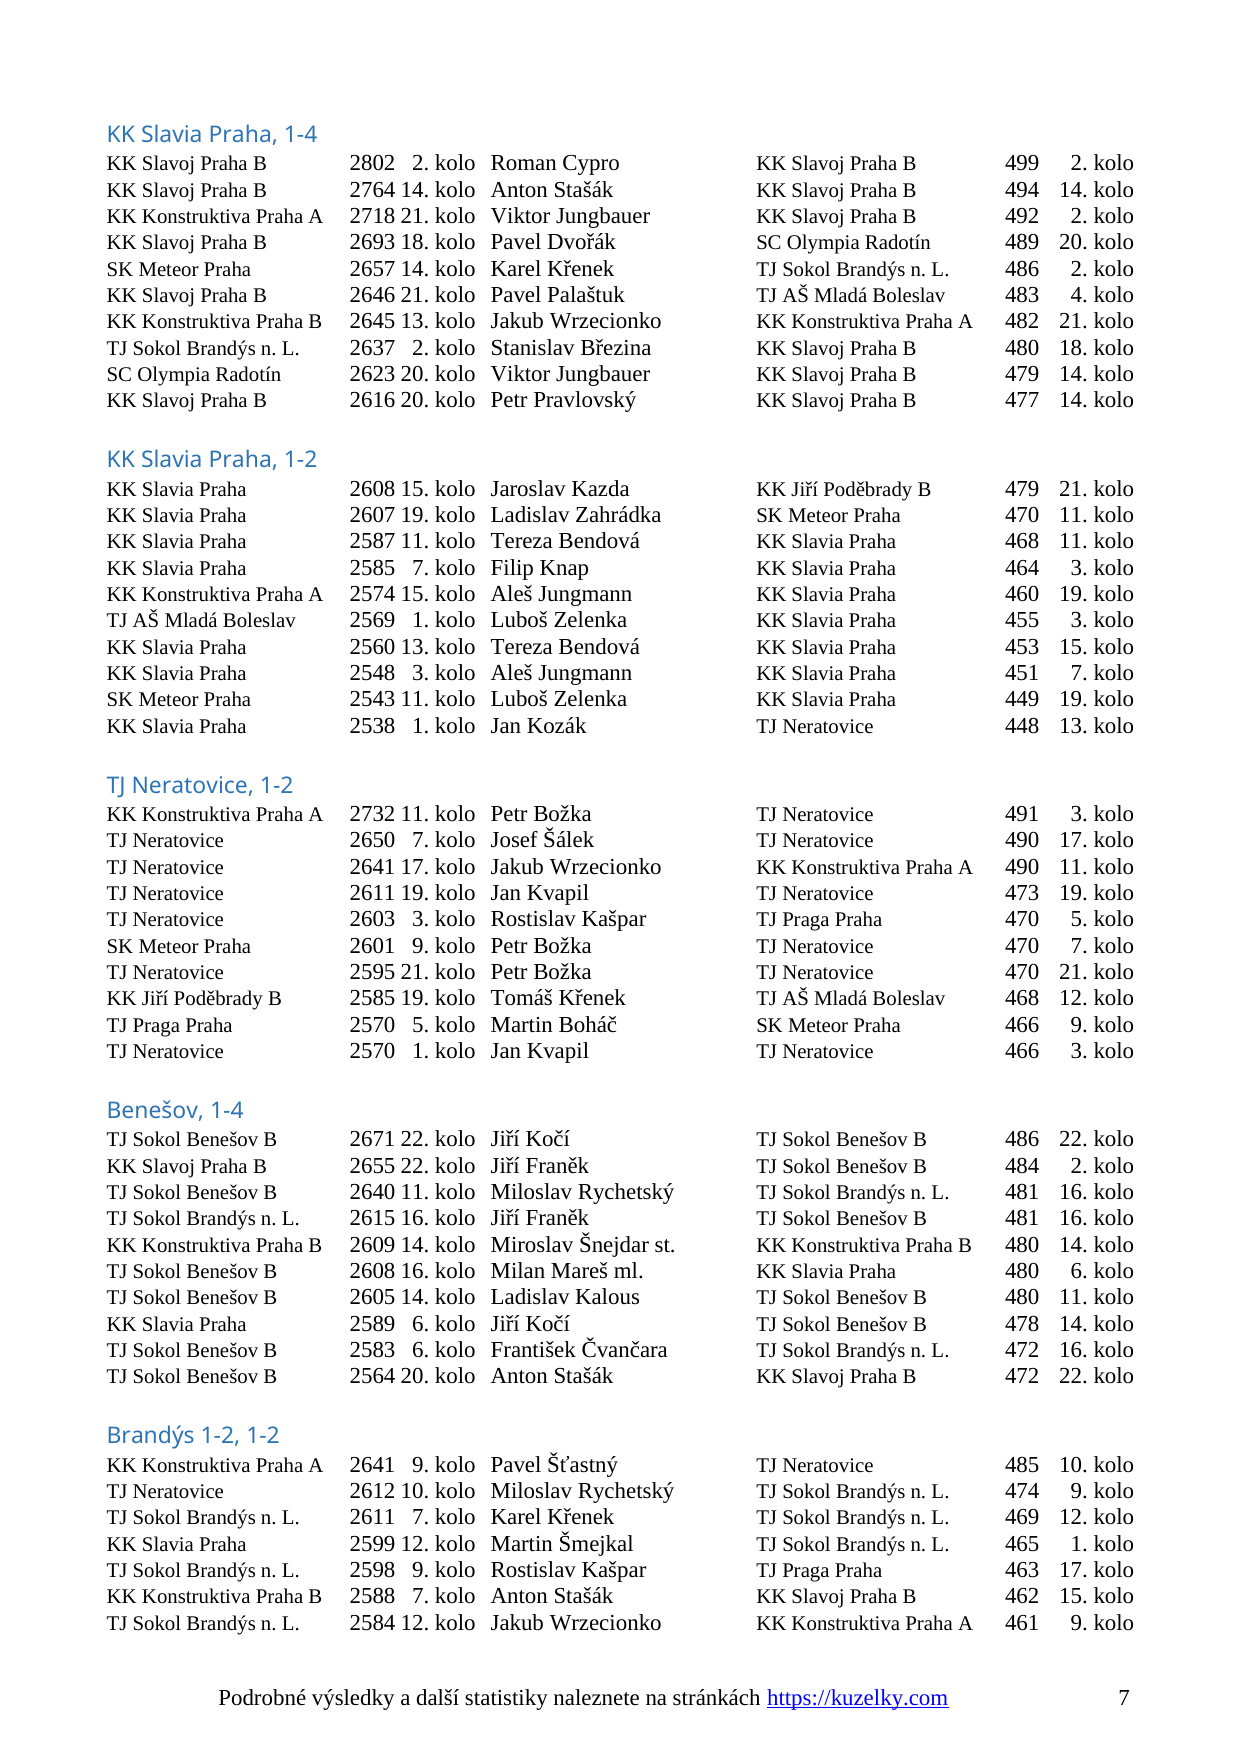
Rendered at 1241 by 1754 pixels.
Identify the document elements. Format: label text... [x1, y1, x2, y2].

text KK Slavia Praha 2607 19. kolo Ladislav Zahrádka SK Meteor Praha 470 11. kolo [106, 501, 1134, 527]
text TJ Sokol Benešov B 2608 16. kolo Milan Mareš ml. KK Slavia Praha 480 6. kolo [106, 1257, 1134, 1283]
subtitle KK Slavia Praha, 1-4 [106, 118, 1134, 149]
text KK Slavoj Praha B 2764 14. kolo Anton Stašák KK Slavoj Praha B 494 14. kolo [106, 176, 1134, 202]
text TJ Sokol Brandýs n. L. 2598 9. kolo Rostislav Kašpar TJ Praga Praha 463 17. kolo [106, 1556, 1134, 1582]
text TJ Sokol Benešov B 2564 20. kolo Anton Stašák KK Slavoj Praha B 472 22. kolo [106, 1362, 1134, 1389]
text TJ Neratovice 2611 19. kolo Jan Kvapil TJ Neratovice 473 19. kolo [106, 879, 1134, 905]
text KK Konstruktiva Praha B 2645 13. kolo Jakub Wrzecionko KK Konstruktiva Praha A 482 21. kolo [106, 307, 1134, 334]
text KK Slavia Praha 2608 15. kolo Jaroslav Kazda KK Jiří Poděbrady B 479 21. kolo [106, 475, 1134, 501]
text TJ Neratovice 2603 3. kolo Rostislav Kašpar TJ Praga Praha 470 5. kolo [106, 905, 1134, 932]
text KK Slavoj Praha B 2802 2. kolo Roman Cypro KK Slavoj Praha B 499 2. kolo [106, 149, 1134, 176]
text TJ Sokol Benešov B 2583 6. kolo František Čvančara TJ Sokol Brandýs n. L. 472 16. kolo [106, 1336, 1134, 1362]
text SK Meteor Praha 2657 14. kolo Karel Křenek TJ Sokol Brandýs n. L. 486 2. kolo [106, 255, 1134, 281]
text KK Slavoj Praha B 2693 18. kolo Pavel Dvořák SC Olympia Radotín 489 20. kolo [106, 228, 1134, 255]
text TJ Sokol Benešov B 2671 22. kolo Jiří Kočí TJ Sokol Benešov B 486 22. kolo [106, 1125, 1134, 1152]
text TJ Neratovice 2595 21. kolo Petr Božka TJ Neratovice 470 21. kolo [106, 958, 1134, 984]
text TJ Sokol Benešov B 2640 11. kolo Miloslav Rychetský TJ Sokol Brandýs n. L. 481 16. kolo [106, 1178, 1134, 1204]
text KK Konstruktiva Praha A 2641 9. kolo Pavel Šťastný TJ Neratovice 485 10. kolo [106, 1451, 1134, 1477]
text TJ Sokol Benešov B 2605 14. kolo Ladislav Kalous TJ Sokol Benešov B 480 11. kolo [106, 1283, 1134, 1310]
text KK Slavoj Praha B 2655 22. kolo Jiří Franěk TJ Sokol Benešov B 484 2. kolo [106, 1152, 1134, 1178]
text KK Slavia Praha 2589 6. kolo Jiří Kočí TJ Sokol Benešov B 478 14. kolo [106, 1310, 1134, 1336]
text SC Olympia Radotín 2623 20. kolo Viktor Jungbauer KK Slavoj Praha B 479 14. kolo [106, 360, 1134, 387]
text SK Meteor Praha 2601 9. kolo Petr Božka TJ Neratovice 470 7. kolo [106, 932, 1134, 958]
text KK Slavia Praha 2538 1. kolo Jan Kozák TJ Neratovice 448 13. kolo [106, 712, 1134, 738]
text KK Slavia Praha 2585 7. kolo Filip Knap KK Slavia Praha 464 3. kolo [106, 554, 1134, 580]
text KK Slavia Praha 2599 12. kolo Martin Šmejkal TJ Sokol Brandýs n. L. 465 1. kolo [106, 1530, 1134, 1556]
text TJ Neratovice 2641 17. kolo Jakub Wrzecionko KK Konstruktiva Praha A 490 11. kolo [106, 853, 1134, 879]
text TJ Sokol Brandýs n. L. 2637 2. kolo Stanislav Březina KK Slavoj Praha B 480 18. kolo [106, 334, 1134, 360]
text TJ AŠ Mladá Boleslav 2569 1. kolo Luboš Zelenka KK Slavia Praha 455 3. kolo [106, 606, 1134, 633]
text TJ Neratovice 2650 7. kolo Josef Šálek TJ Neratovice 490 17. kolo [106, 826, 1134, 853]
text TJ Neratovice 2612 10. kolo Miloslav Rychetský TJ Sokol Brandýs n. L. 474 9. kolo [106, 1477, 1134, 1503]
text KK Slavia Praha 2587 11. kolo Tereza Bendová KK Slavia Praha 468 11. kolo [106, 527, 1134, 554]
text KK Slavoj Praha B 2646 21. kolo Pavel Palaštuk TJ AŠ Mladá Boleslav 483 4. kolo [106, 281, 1134, 307]
text KK Konstruktiva Praha A 2718 21. kolo Viktor Jungbauer KK Slavoj Praha B 492 2. kolo [106, 202, 1134, 228]
text KK Konstruktiva Praha A 2732 11. kolo Petr Božka TJ Neratovice 491 3. kolo [106, 800, 1134, 826]
text KK Konstruktiva Praha B 2588 7. kolo Anton Stašák KK Slavoj Praha B 462 15. kolo [106, 1582, 1134, 1609]
text KK Slavia Praha 2548 3. kolo Aleš Jungmann KK Slavia Praha 451 7. kolo [106, 659, 1134, 686]
text TJ Sokol Brandýs n. L. 2584 12. kolo Jakub Wrzecionko KK Konstruktiva Praha A 461 9. kolo [106, 1609, 1134, 1635]
subtitle KK Slavia Praha, 1-2 [106, 443, 1134, 475]
text TJ Neratovice 2570 1. kolo Jan Kvapil TJ Neratovice 466 3. kolo [106, 1037, 1134, 1063]
subtitle TJ Neratovice, 1-2 [106, 769, 1134, 800]
text KK Konstruktiva Praha A 2574 15. kolo Aleš Jungmann KK Slavia Praha 460 19. kolo [106, 580, 1134, 606]
text KK Slavoj Praha B 2616 20. kolo Petr Pravlovský KK Slavoj Praha B 477 14. kolo [106, 387, 1134, 413]
text KK Slavia Praha 2560 13. kolo Tereza Bendová KK Slavia Praha 453 15. kolo [106, 633, 1134, 659]
text KK Jiří Poděbrady B 2585 19. kolo Tomáš Křenek TJ AŠ Mladá Boleslav 468 12. kolo [106, 984, 1134, 1011]
text SK Meteor Praha 2543 11. kolo Luboš Zelenka KK Slavia Praha 449 19. kolo [106, 686, 1134, 712]
text TJ Sokol Brandýs n. L. 2615 16. kolo Jiří Franěk TJ Sokol Benešov B 481 16. kolo [106, 1204, 1134, 1231]
text TJ Sokol Brandýs n. L. 2611 7. kolo Karel Křenek TJ Sokol Brandýs n. L. 469 12. kolo [106, 1503, 1134, 1530]
subtitle Brandýs 1-2, 1-2 [106, 1419, 1134, 1451]
text TJ Praga Praha 2570 5. kolo Martin Boháč SK Meteor Praha 466 9. kolo [106, 1011, 1134, 1037]
subtitle Benešov, 1-4 [106, 1094, 1134, 1125]
text KK Konstruktiva Praha B 2609 14. kolo Miroslav Šnejdar st. KK Konstruktiva Praha B 480 14. kolo [106, 1231, 1134, 1257]
